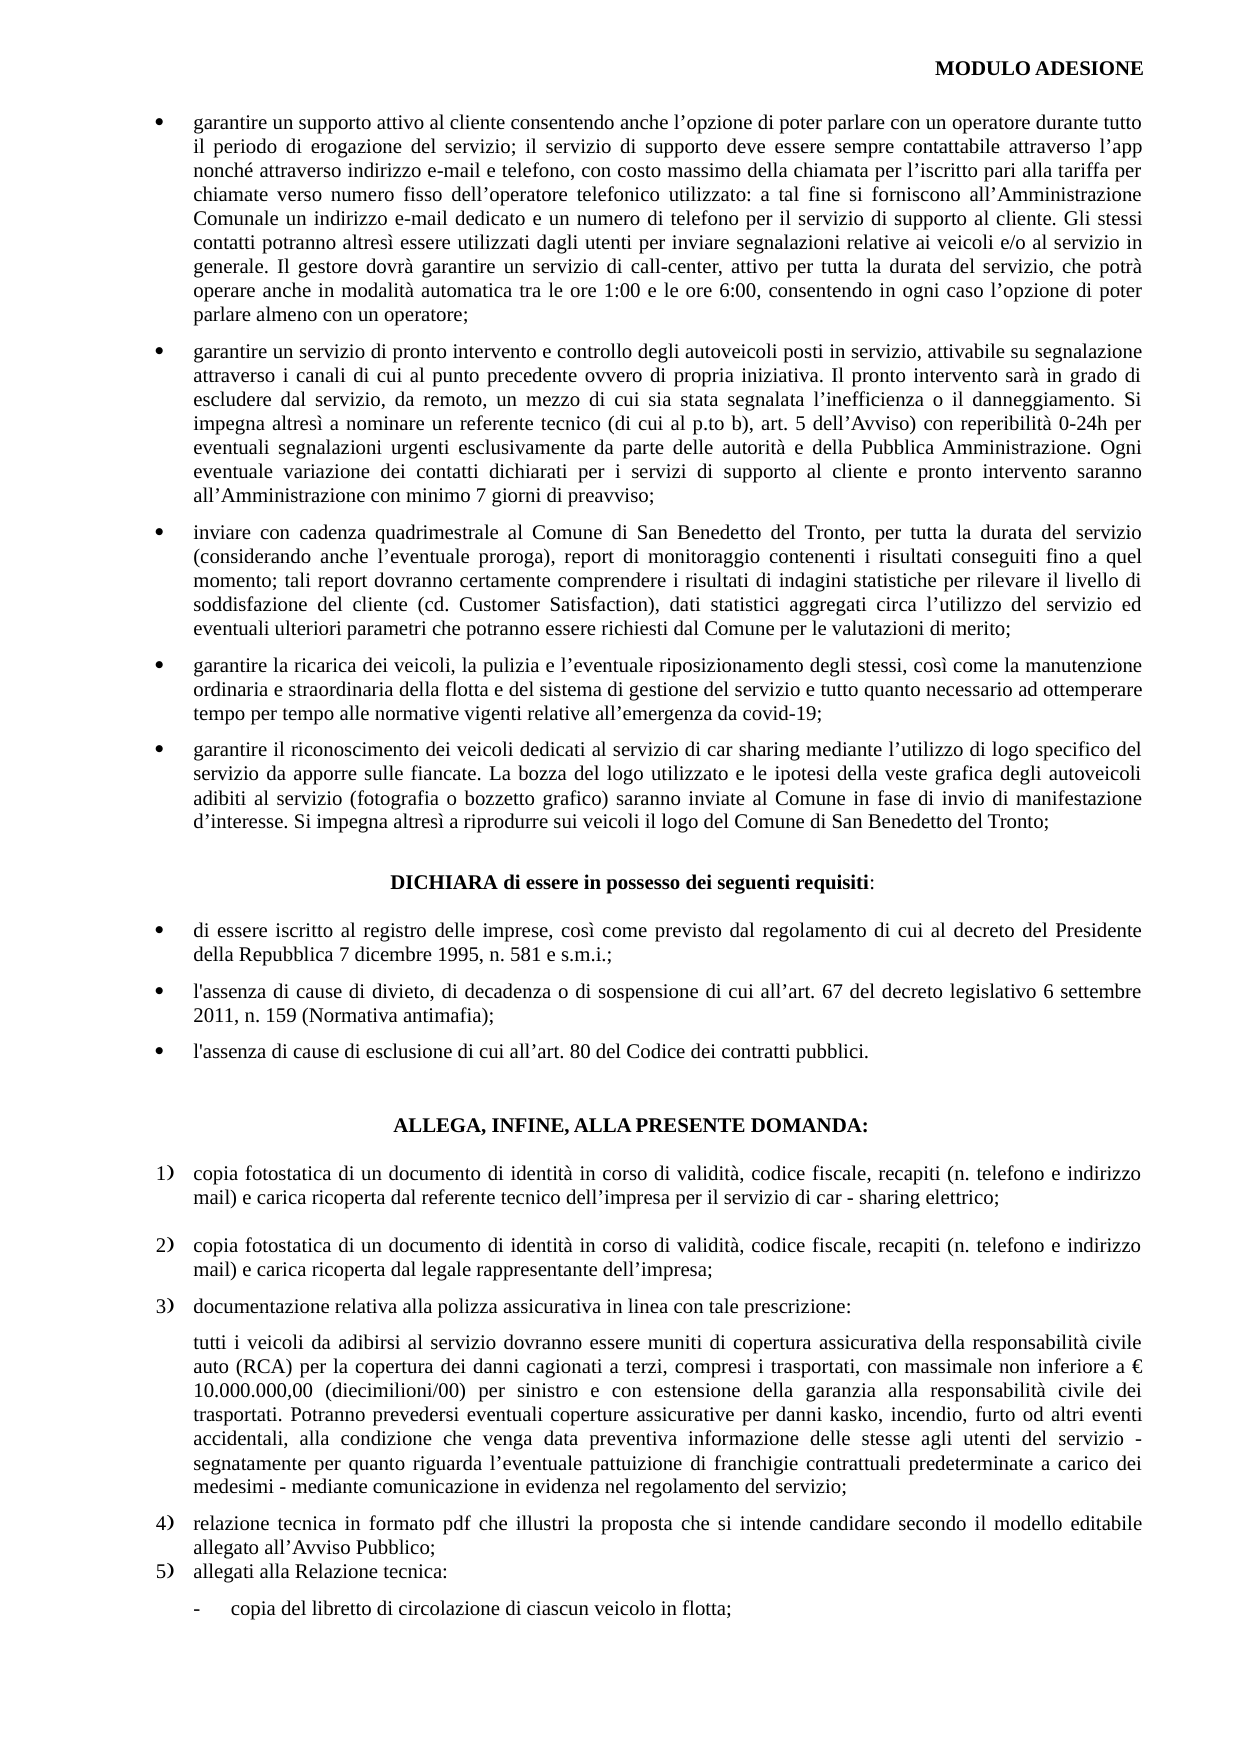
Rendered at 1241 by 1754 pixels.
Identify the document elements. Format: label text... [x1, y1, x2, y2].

list garantire un servizio di pronto intervento e controllo degli autoveicoli posti in servizio, attivabile su segnalazione attraverso i canali di cui al punto precedente ovvero di propria iniziativa. Il pronto intervento sarà in grado di escludere dal servizio, da remoto, un mezzo di cui sia stata segnalata l’inefficienza o il danneggiamento. Si impegna altresì a nominare un referente tecnico (di cui al p.to b), art. 5 dell’Avviso) con reperibilità 0-24h per eventuali segnalazioni urgenti esclusivamente da parte delle autorità e della Pubblica Amministrazione. Ogni eventuale variazione dei contatti dichiarati per i servizi di supporto al cliente e pronto intervento saranno all’Amministrazione con minimo 7 giorni di preavviso; [156, 339, 1144, 507]
list garantire il riconoscimento dei veicoli dedicati al servizio di car sharing mediante l’utilizzo di logo specifico del servizio da apporre sulle fiancate. La bozza del logo utilizzato e le ipotesi della veste grafica degli autoveicoli adibiti al servizio (fotografia o bozzetto grafico) saranno inviate al Comune in fase di invio di manifestazione d’interesse. Si impegna altresì a riprodurre sui veicoli il logo del Comune di San Benedetto del Tronto; [156, 737, 1144, 833]
list l'assenza di cause di divieto, di decadenza o di sospensione di cui all’art. 67 del decreto legislativo 6 settembre 2011, n. 159 (Normativa antimafia); [156, 979, 1144, 1027]
text DICHIARA di essere in possesso dei seguenti requisiti: [120, 870, 1144, 894]
list garantire un supporto attivo al cliente consentendo anche l’opzione di poter parlare con un operatore durante tutto il periodo di erogazione del servizio; il servizio di supporto deve essere sempre contattabile attraverso l’app nonché attraverso indirizzo e-mail e telefono, con costo massimo della chiamata per l’iscritto pari alla tariffa per chiamate verso numero fisso dell’operatore telefonico utilizzato: a tal fine si forniscono all’Amministrazione Comunale un indirizzo e-mail dedicato e un numero di telefono per il servizio di supporto al cliente. Gli stessi contatti potranno altresì essere utilizzati dagli utenti per inviare segnalazioni relative ai veicoli e/o al servizio in generale. Il gestore dovrà garantire un servizio di call-center, attivo per tutta la durata del servizio, che potrà operare anche in modalità automatica tra le ore 1:00 e le ore 6:00, consentendo in ogni caso l’opzione di poter parlare almeno con un operatore; [156, 110, 1144, 326]
list copia fotostatica di un documento di identità in corso di validità, codice fiscale, recapiti (n. telefono e indirizzo mail) e carica ricoperta dal referente tecnico dell’impresa per il servizio di car - sharing elettrico; [156, 1161, 1144, 1209]
list copia fotostatica di un documento di identità in corso di validità, codice fiscale, recapiti (n. telefono e indirizzo mail) e carica ricoperta dal legale rappresentante dell’impresa; [156, 1233, 1144, 1281]
list copia del libretto di circolazione di ciascun veicolo in flotta; [193, 1596, 1144, 1620]
list inviare con cadenza quadrimestrale al Comune di San Benedetto del Tronto, per tutta la durata del servizio (considerando anche l’eventuale proroga), report di monitoraggio contenenti i risultati conseguiti fino a quel momento; tali report dovranno certamente comprendere i risultati di indagini statistiche per rilevare il livello di soddisfazione del cliente (cd. Customer Satisfaction), dati statistici aggregati circa l’utilizzo del servizio ed eventuali ulteriori parametri che potranno essere richiesti dal Comune per le valutazioni di merito; [156, 520, 1144, 640]
text tutti i veicoli da adibirsi al servizio dovranno essere muniti di copertura assicurativa della responsabilità civile auto (RCA) per la copertura dei danni cagionati a terzi, compresi i trasportati, con massimale non inferiore a € 10.000.000,00 (diecimilioni/00) per sinistro e con estensione della garanzia alla responsabilità civile dei trasportati. Potranno prevedersi eventuali coperture assicurative per danni kasko, incendio, furto od altri eventi accidentali, alla condizione che venga data preventiva informazione delle stesse agli utenti del servizio - segnatamente per quanto riguarda l’eventuale pattuizione di franchigie contrattuali predeterminate a carico dei medesimi - mediante comunicazione in evidenza nel regolamento del servizio; [193, 1330, 1144, 1498]
list di essere iscritto al registro delle imprese, così come previsto dal regolamento di cui al decreto del Presidente della Repubblica 7 dicembre 1995, n. 581 e s.m.i.; [156, 918, 1144, 966]
text ALLEGA, INFINE, ALLA PRESENTE DOMANDA: [118, 1113, 1144, 1137]
list allegati alla Relazione tecnica: [156, 1559, 1144, 1583]
list relazione tecnica in formato pdf che illustri la proposta che si intende candidare secondo il modello editabile allegato all’Avviso Pubblico; [156, 1511, 1144, 1559]
list garantire la ricarica dei veicoli, la pulizia e l’eventuale riposizionamento degli stessi, così come la manutenzione ordinaria e straordinaria della flotta e del sistema di gestione del servizio e tutto quanto necessario ad ottemperare tempo per tempo alle normative vigenti relative all’emergenza da covid-19; [156, 653, 1144, 725]
list documentazione relativa alla polizza assicurativa in linea con tale prescrizione: [156, 1293, 1144, 1318]
list l'assenza di cause di esclusione di cui all’art. 80 del Codice dei contratti pubblici. [156, 1039, 1144, 1063]
